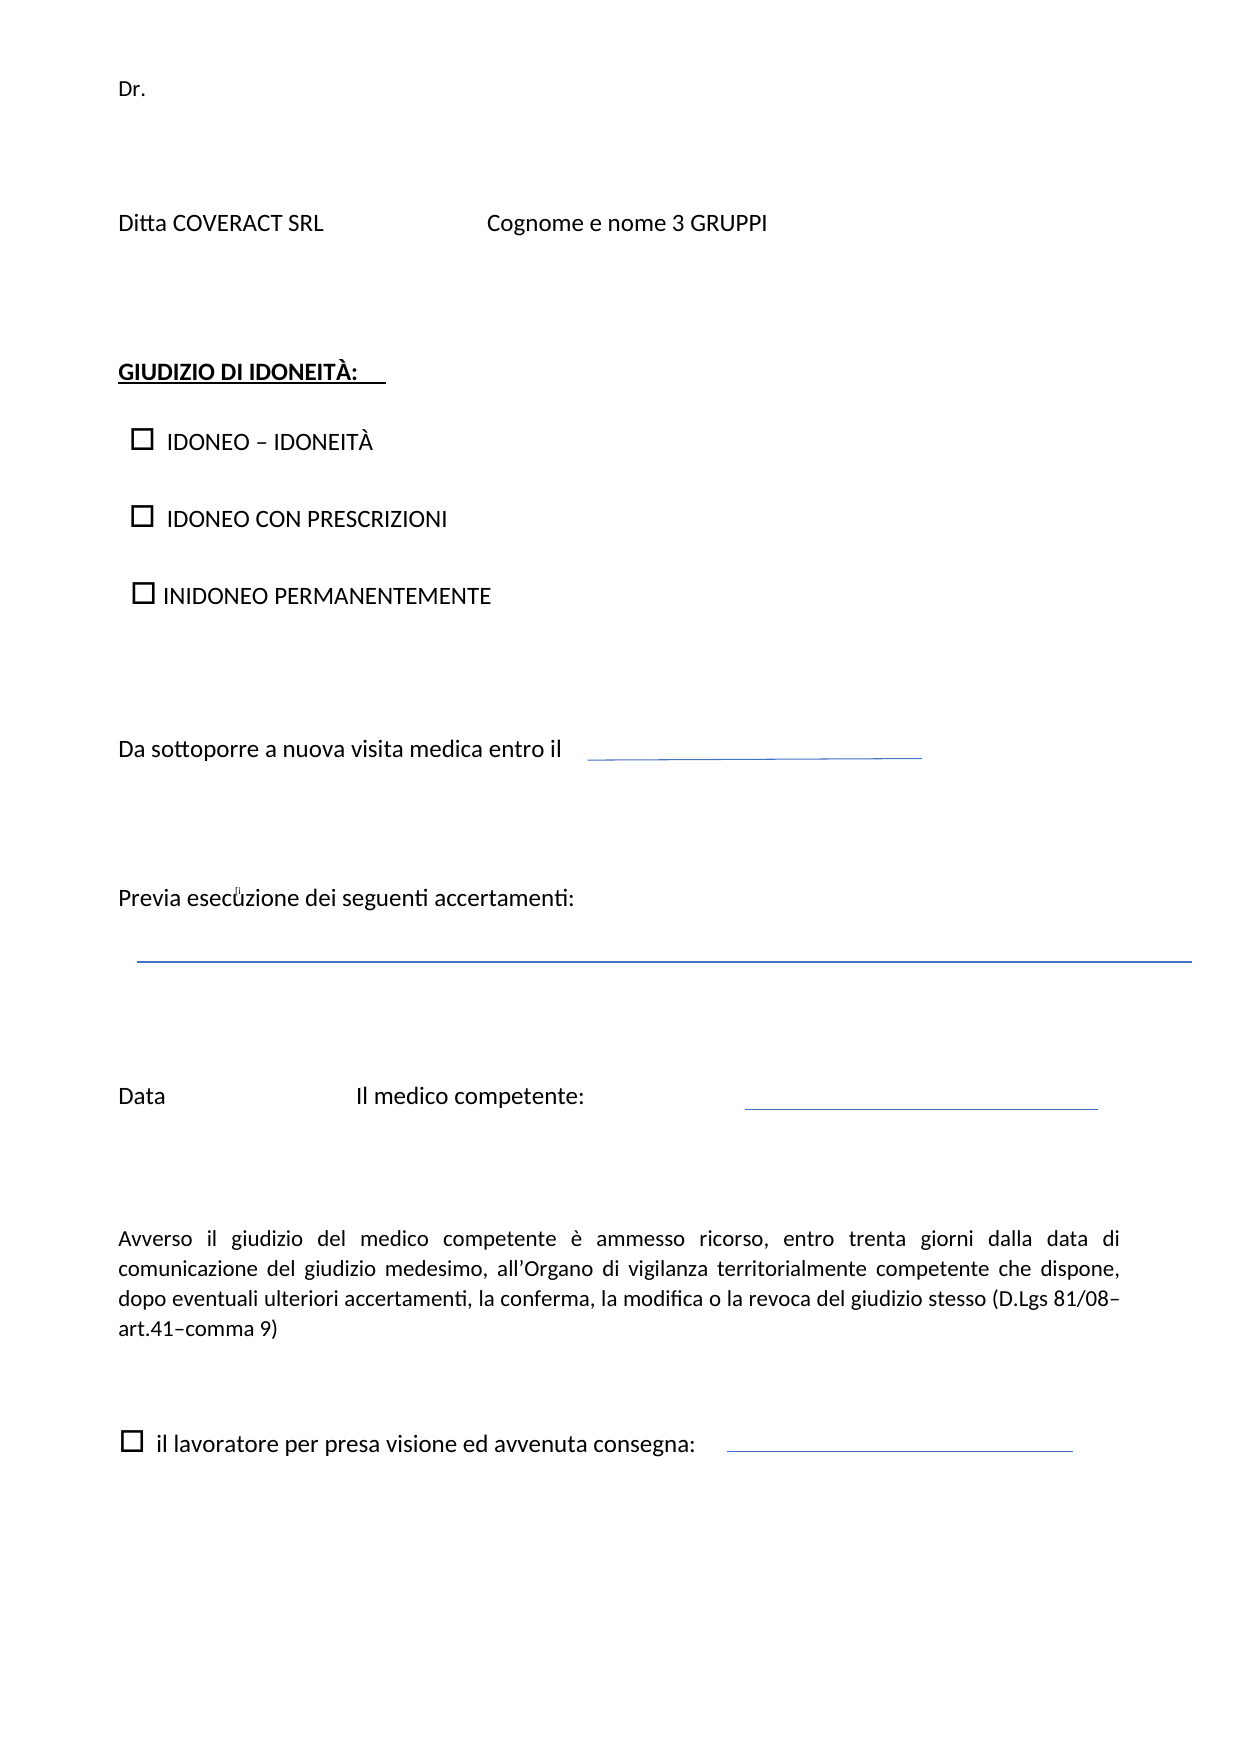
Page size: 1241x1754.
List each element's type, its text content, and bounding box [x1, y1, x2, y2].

text Ditta COVERACT SRL Cognome e nome 3 GRUPPI [118, 207, 1122, 238]
text □ il lavoratore per presa visione ed avvenuta consegna: [118, 1408, 1122, 1464]
text Previa esecuzione dei seguenti accertamenti: [118, 882, 1122, 913]
text Data Il medico competente: [118, 1080, 1122, 1111]
text □ INIDONEO PERMANENTEMENTE [118, 560, 1122, 616]
text GIUDIZIO DI IDONEITÀ: [118, 356, 1122, 387]
text Da sottoporre a nuova visita medica entro il [118, 733, 1122, 764]
text □ IDONEO – IDONEITÀ [118, 406, 1122, 462]
text □ IDONEO CON PRESCRIZIONI [118, 483, 1122, 539]
text Avverso il giudizio del medico competente è ammesso ricorso, entro trenta giorni dalla data di comunicazione del giudizio medesimo, all’Organo di vigilanza territorialmente competente che dispone, dopo eventuali ulteriori accertamenti, la conferma, la modifica o la revoca del giudizio stesso (D.Lgs 81/08–art.41–comma 9) [118, 1224, 1122, 1342]
